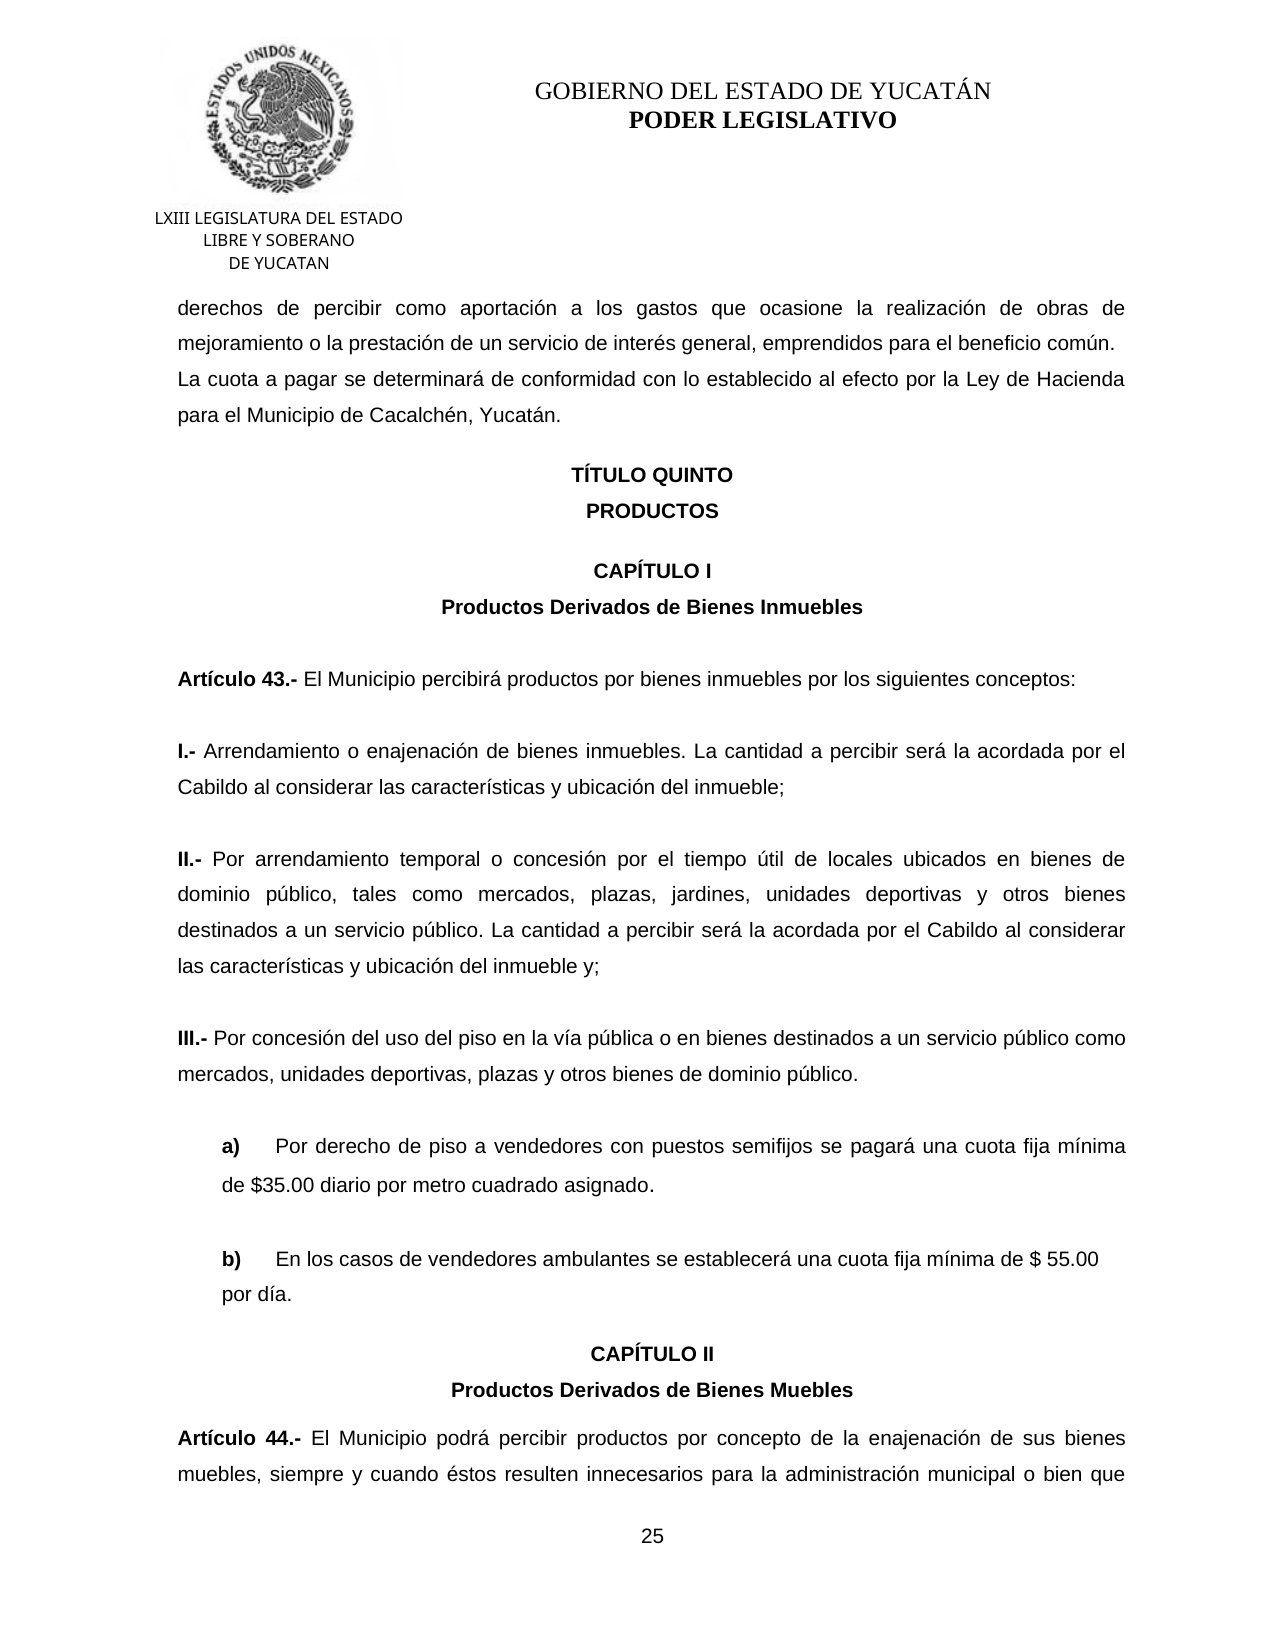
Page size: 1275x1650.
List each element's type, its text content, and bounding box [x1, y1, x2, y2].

text TÍTULO QUINTO [177, 463, 1127, 487]
picture [159, 37, 404, 209]
text CAPÍTULO II [177, 1342, 1127, 1366]
text I.- Arrendamiento o enajenación de bienes inmuebles. La cantidad a percibir será la acordada por el Cabildo al considerar las características y ubicación del inmueble; [177, 738, 1127, 798]
text PRODUCTOS [177, 499, 1127, 523]
text III.- Por concesión del uso del piso en la vía pública o en bienes destinados a un servicio público como mercados, unidades deportivas, plazas y otros bienes de dominio público. [177, 1026, 1127, 1086]
text Productos Derivados de Bienes Muebles [177, 1378, 1127, 1402]
text La cuota a pagar se determinará de conformidad con lo establecido al efecto por la Ley de Hacienda para el Municipio de Cacalchén, Yucatán. [177, 367, 1127, 427]
text Productos Derivados de Bienes Inmuebles [177, 595, 1127, 619]
text II.- Por arrendamiento temporal o concesión por el tiempo útil de locales ubicados en bienes de dominio público, tales como mercados, plazas, jardines, unidades deportivas y otros bienes destinados a un servicio público. La cantidad a percibir será la acordada por el Cabildo al considerar las características y ubicación del inmueble y; [177, 846, 1127, 978]
text Artículo 43.- El Municipio percibirá productos por bienes inmuebles por los siguientes conceptos: [177, 667, 1127, 691]
list Por derecho de piso a vendedores con puestos semifijos se pagará una cuota fija mínima de $35.00 diario por metro cuadrado asignado. [222, 1134, 1127, 1197]
text CAPÍTULO I [177, 559, 1127, 583]
list En los casos de vendedores ambulantes se establecerá una cuota fija mínima de $ 55.00 por día. [222, 1246, 1127, 1306]
